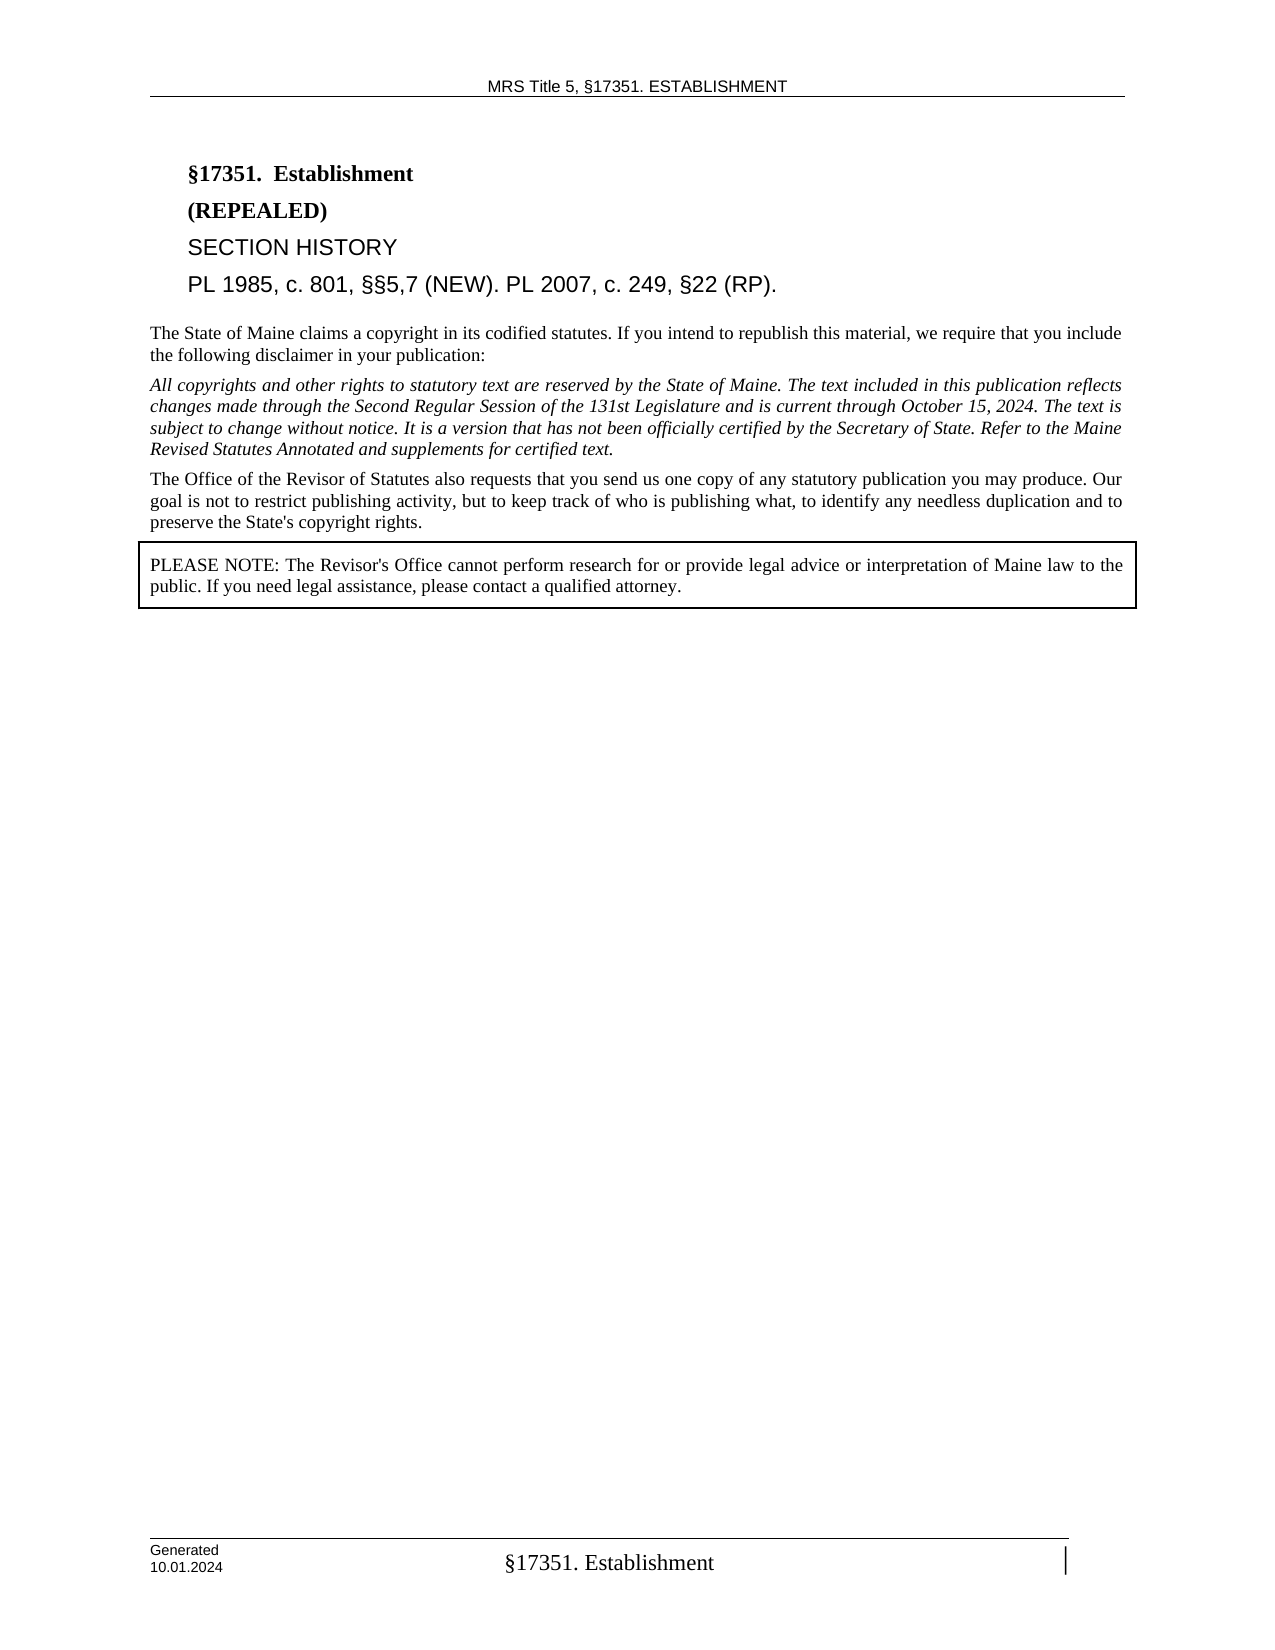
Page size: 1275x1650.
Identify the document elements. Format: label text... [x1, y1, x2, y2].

text The Office of the Revisor of Statutes also requests that you send us one copy of any statutory publication you may produce. Our goal is not to restrict publishing activity, but to keep track of who is publishing what, to identify any needless duplication and to preserve the State's copyright rights. [150, 468, 1125, 533]
text PLEASE NOTE: The Revisor's Office cannot perform research for or provide legal advice or interpretation of Maine law to the public. If you need legal assistance, please contact a qualified attorney. [140, 543, 1135, 607]
text All copyrights and other rights to statutory text are reserved by the State of Maine. The text included in this publication reflects changes made through the Second Regular Session of the 131st Legislature and is current through October 15, 2024 . The text is subject to change without notice. It is a version that has not been officially certified by the Secretary of State. Refer to the Maine Revised Statutes Annotated and supplements for certified text. [150, 373, 1125, 460]
text (REPEALED) [187, 197, 1125, 223]
text The State of Maine claims a copyright in its codified statutes. If you intend to republish this material, we require that you include the following disclaimer in your publication: [150, 322, 1125, 365]
text PL 1985, c. 801, §§5,7 (NEW). PL 2007, c. 249, §22 (RP). [187, 271, 1125, 297]
text SECTION HISTORY [187, 234, 1125, 260]
text §17351. Establishment [187, 160, 1125, 187]
